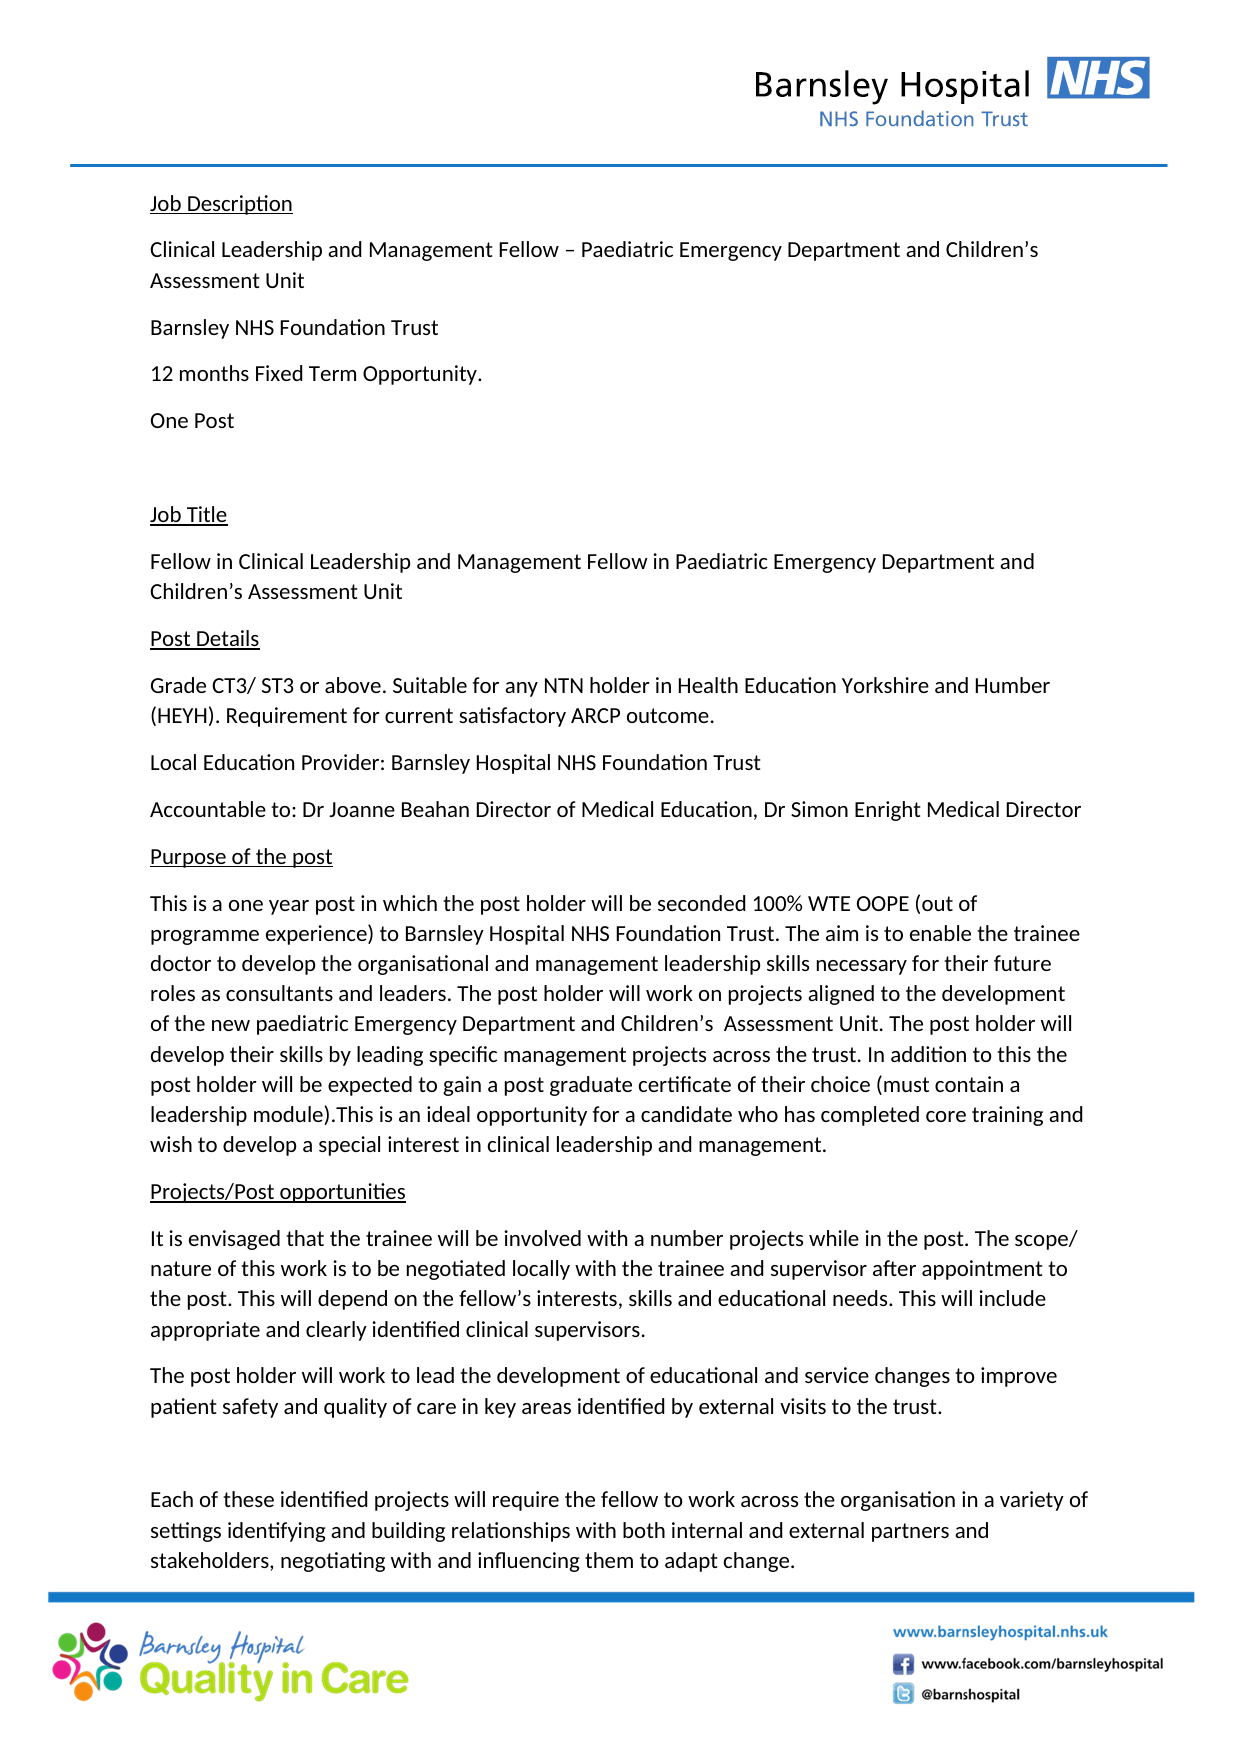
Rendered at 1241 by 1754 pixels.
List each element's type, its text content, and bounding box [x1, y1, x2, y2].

text This is a one year post in which the post holder will be seconded 100% WTE OOPE (out of programme experience) to Barnsley Hospital NHS Foundation Trust. The aim is to enable the trainee doctor to develop the organisational and management leadership skills necessary for their future roles as consultants and leaders. The post holder will work on projects aligned to the development of the new paediatric Emergency Department and Children’s Assessment Unit. The post holder will develop their skills by leading specific management projects across the trust. In addition to this the post holder will be expected to gain a post graduate certificate of their choice (must contain a leadership module).This is an ideal opportunity for a candidate who has completed core training and wish to develop a special interest in clinical leadership and management. [150, 889, 1090, 1158]
text Purpose of the post [150, 842, 1090, 870]
text Clinical Leadership and Management Fellow – Paediatric Emergency Department and Children’s Assessment Unit [150, 236, 1090, 294]
picture [55, 41, 1186, 171]
text One Post [150, 406, 1090, 434]
text Each of these identified projects will require the fellow to work across the organisation in a variety of settings identifying and building relationships with both internal and external partners and stakeholders, negotiating with and influencing them to adapt change. [150, 1486, 1090, 1574]
text Accountable to: Dr Joanne Beahan Director of Medical Education, Dr Simon Enright Medical Director [150, 795, 1090, 823]
text Fellow in Clinical Leadership and Management Fellow in Paediatric Emergency Department and Children’s Assessment Unit [150, 547, 1090, 605]
text It is envisaged that the trainee will be involved with a number projects while in the post. The scope/ nature of this work is to be negotiated locally with the trainee and supervisor after appointment to the post. This will depend on the fellow’s interests, skills and educational needs. This will include appropriate and clearly identified clinical supervisors. [150, 1224, 1090, 1343]
text Post Details [150, 624, 1090, 652]
text Local Education Provider: Barnsley Hospital NHS Foundation Trust [150, 748, 1090, 776]
text Job Description [150, 189, 1090, 217]
text Barnsley NHS Foundation Trust [150, 313, 1090, 341]
text 12 months Fixed Term Opportunity. [150, 359, 1090, 388]
text Grade CT3/ ST3 or above. Suitable for any NTN holder in Health Education Yorkshire and Humber (HEYH). Requirement for current satisfactory ARCP outcome. [150, 671, 1090, 729]
picture [45, 1582, 1195, 1724]
text Projects/Post opportunities [150, 1177, 1090, 1205]
text Job Title [150, 500, 1090, 528]
text The post holder will work to lead the development of educational and service changes to improve patient safety and quality of care in key areas identified by external visits to the trust. [150, 1362, 1090, 1420]
